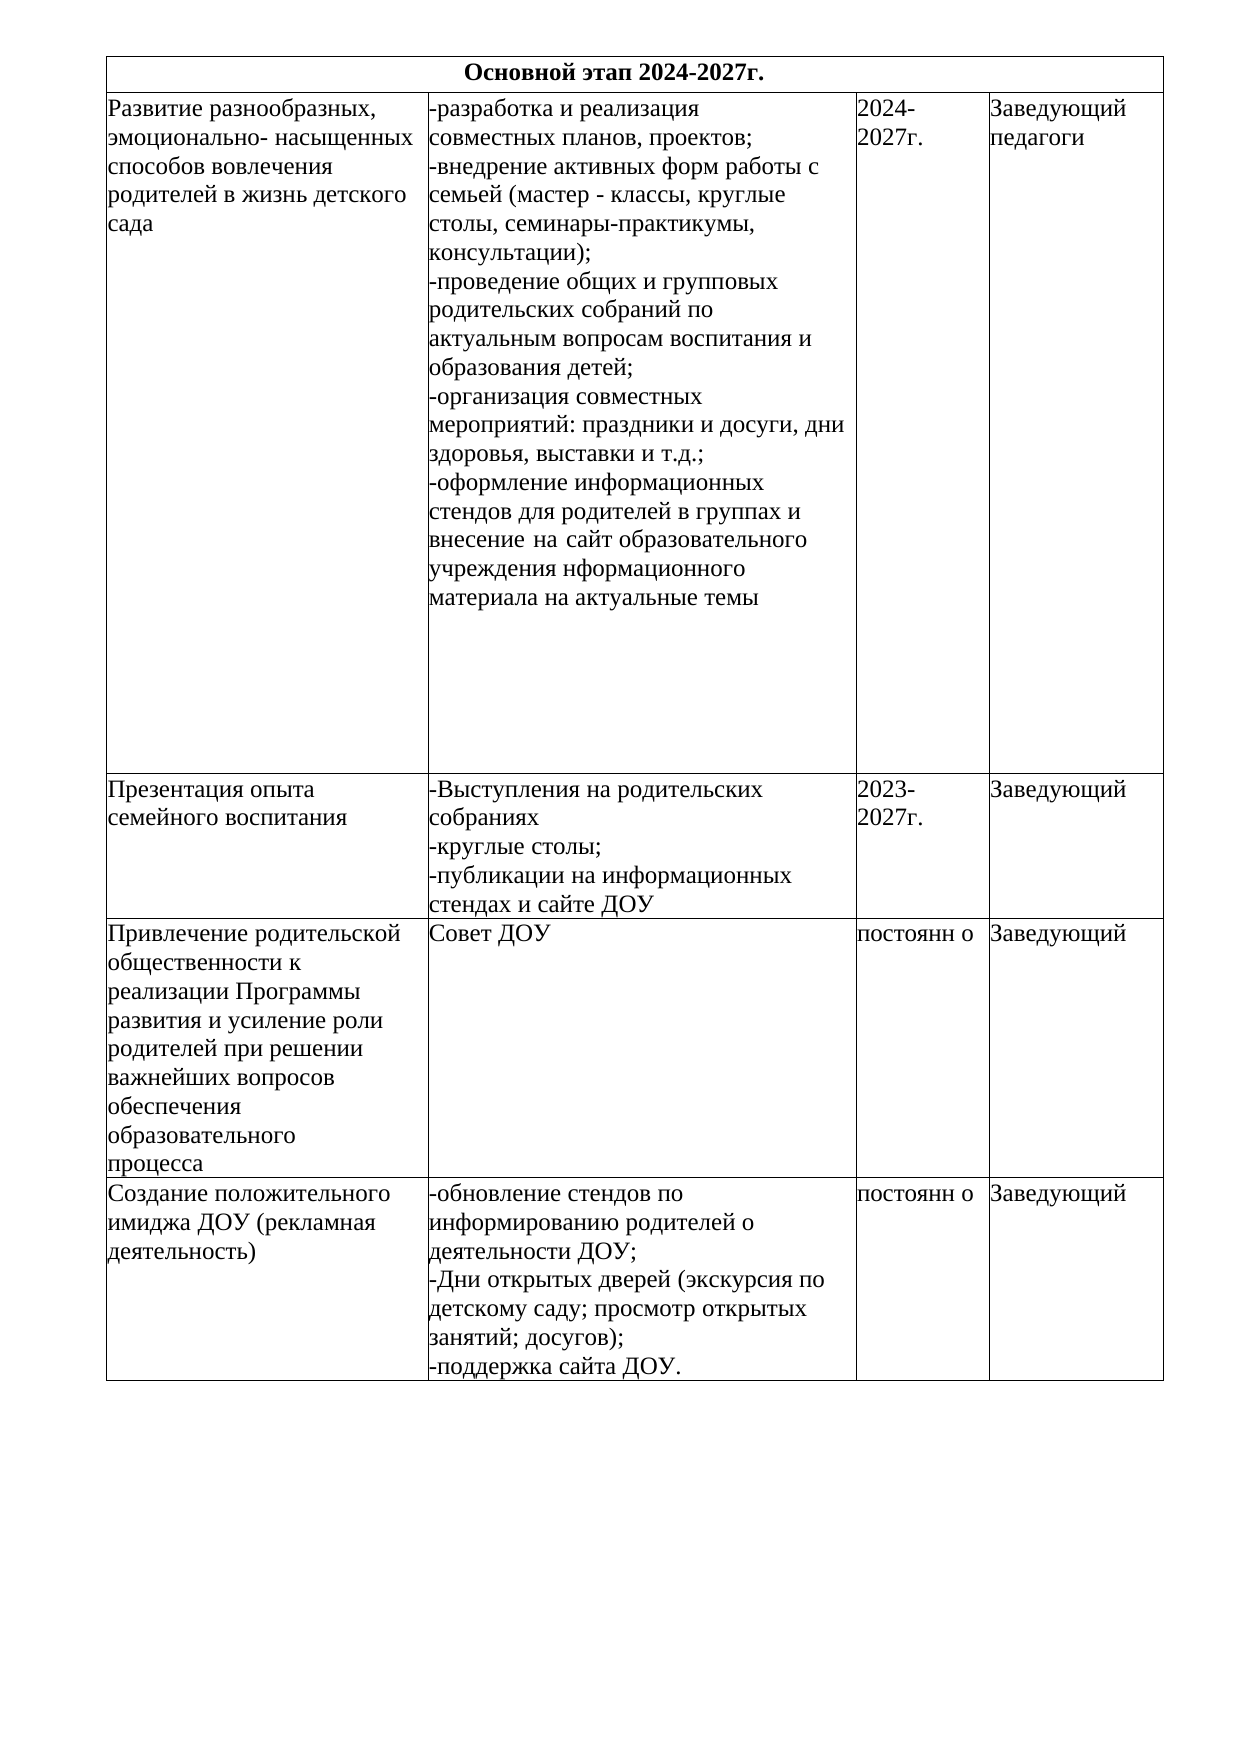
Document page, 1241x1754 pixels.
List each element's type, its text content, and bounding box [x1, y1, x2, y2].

table_cell Презентация опыта семейного воспитания [107, 774, 428, 917]
table_header Основной этап 2024-2027г. [107, 57, 1163, 92]
table_cell Заведующий [990, 1178, 1163, 1379]
table_cell постоянн о [857, 1178, 989, 1379]
table_cell 2024- 2027г. [857, 93, 989, 773]
table_cell 2023- 2027г. [857, 774, 989, 917]
table_cell Заведующий педагоги [990, 93, 1163, 773]
table_cell -Выступления на родительских собраниях -круглые столы; -публикации на информационных стендах и сайте ДОУ [429, 774, 856, 917]
table_cell постоянн о [857, 919, 989, 1177]
table_cell Развитие разнообразных, эмоционально- насыщенных способов вовлечения родителей в жизнь детского сада [107, 93, 428, 773]
table_cell -разработка и реализация совместных планов, проектов; -внедрение активных форм работы с семьей (мастер - классы, круглые столы, семинары-практикумы, консультации); -проведение общих и групповых родительских собраний по актуальным вопросам воспитания и образования детей; -организация совместных мероприятий: праздники и досуги, дни здоровья, выставки и т.д.; -оформление информационных стендов для родителей в группах и внесение на сайт образовательного учреждения нформационного материала на актуальные темы [429, 93, 856, 773]
table_cell Создание положительного имиджа ДОУ (рекламная деятельность) [107, 1178, 428, 1379]
table_cell Заведующий [990, 774, 1163, 917]
table_cell Заведующий [990, 919, 1163, 1177]
table_cell -обновление стендов по информированию родителей о деятельности ДОУ; -Дни открытых дверей (экскурсия по детскому саду; просмотр открытых занятий; досугов); -поддержка сайта ДОУ. [429, 1178, 856, 1379]
table_cell Привлечение родительской общественности к реализации Программы развития и усиление роли родителей при решении важнейших вопросов обеспечения образовательного процесса [107, 919, 428, 1177]
table_cell Совет ДОУ [429, 919, 856, 1177]
